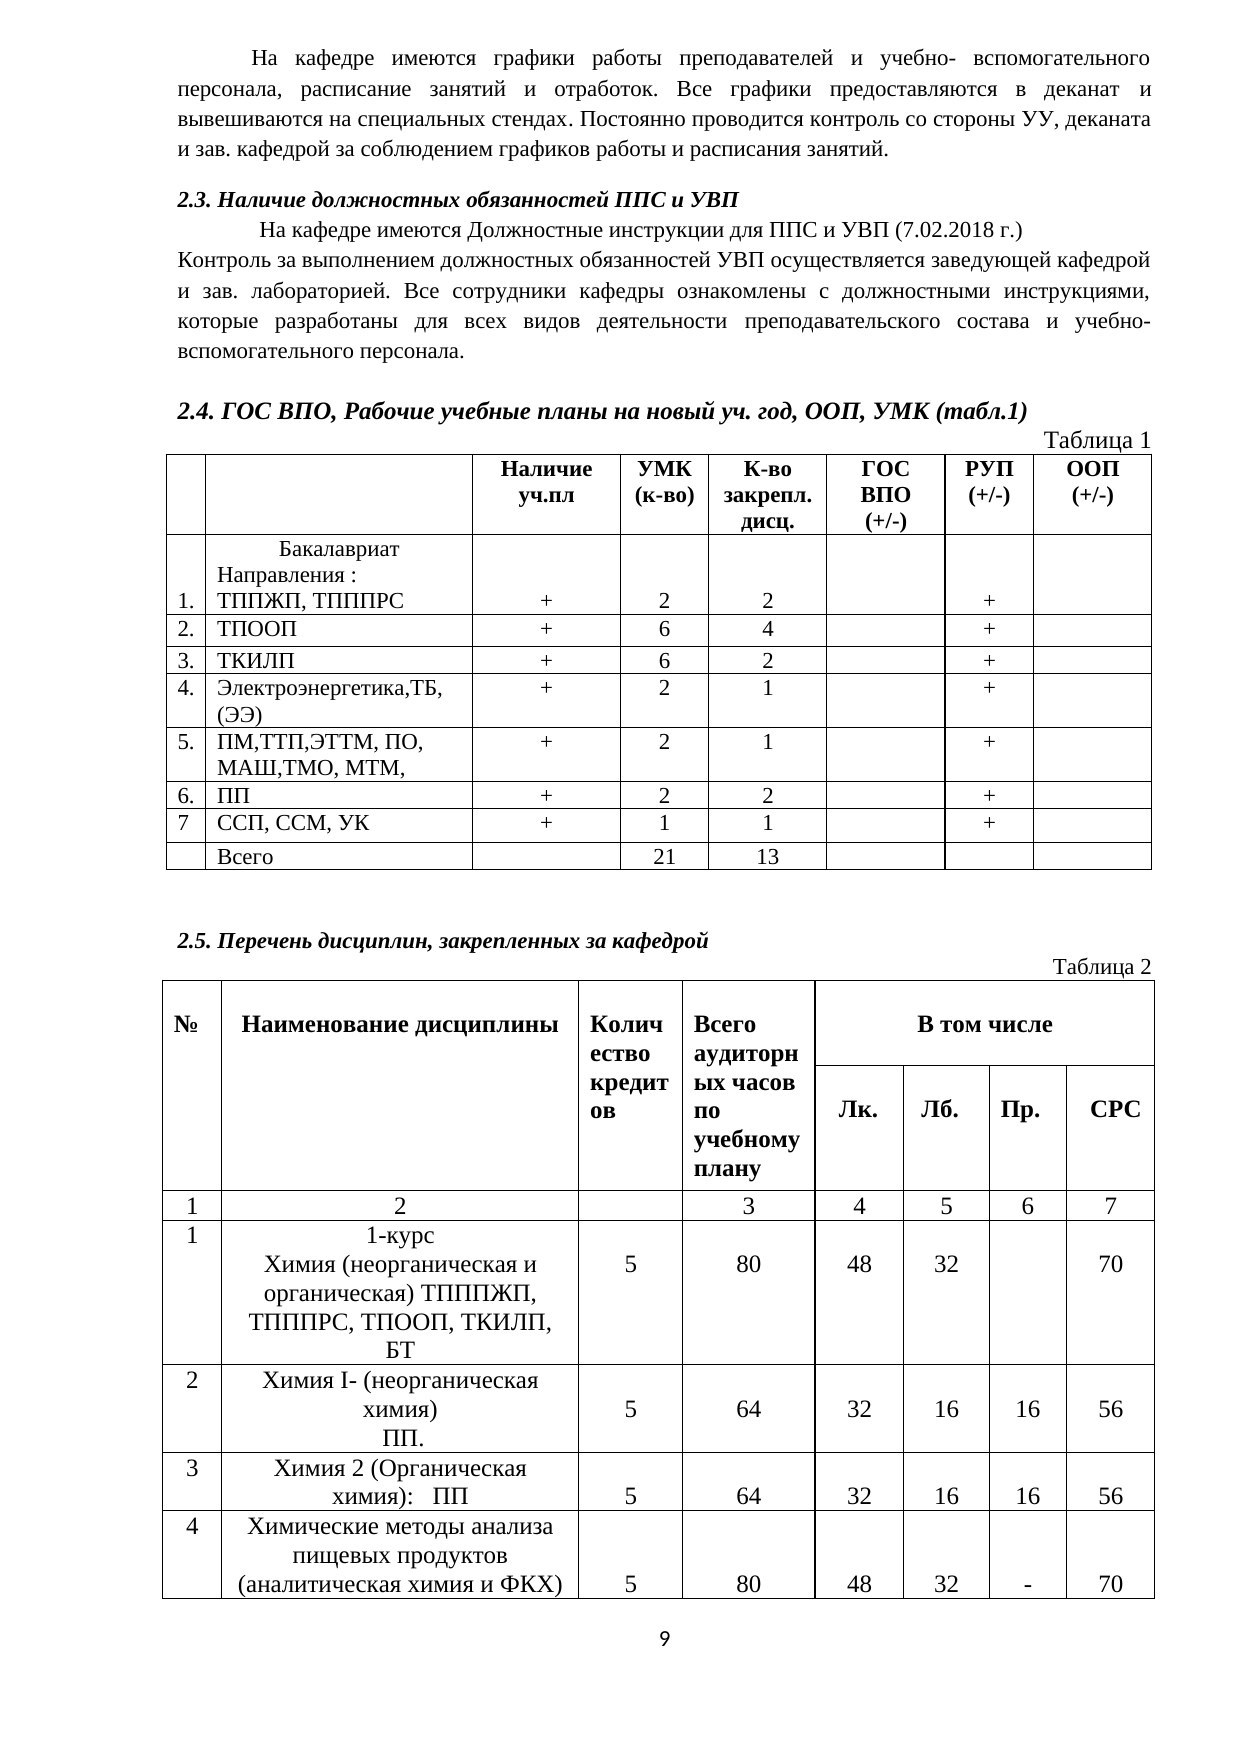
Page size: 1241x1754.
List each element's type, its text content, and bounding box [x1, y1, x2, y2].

text 2.4. ГОС ВПО, Рабочие учебные планы на новый уч. год, ООП, УМК (табл.1) [177, 396, 1152, 425]
table_cell 16 [990, 1365, 1066, 1452]
table_cell [1034, 615, 1151, 646]
table_cell 80 [683, 1221, 814, 1364]
table_cell [946, 843, 1033, 869]
table_cell 5 [579, 1453, 682, 1510]
text Таблица 2 [177, 953, 1152, 979]
table_cell [827, 674, 944, 727]
table_cell [827, 782, 944, 808]
table_cell + [946, 647, 1033, 673]
table_cell 3 [683, 1191, 814, 1219]
table_cell [1034, 674, 1151, 727]
table_cell 21 [621, 843, 708, 869]
table_cell 1. [167, 535, 205, 614]
text 2.3. Наличие должностных обязанностей ППС и УВП [177, 186, 1152, 212]
table_cell 2 [709, 535, 826, 614]
table_cell 32 [816, 1365, 903, 1452]
table_cell 2. [167, 615, 205, 646]
table_header К-во закрепл. дисц. [709, 455, 826, 534]
table_cell 56 [1067, 1453, 1154, 1510]
table_cell 6 [990, 1191, 1066, 1219]
table_header Наименование дисциплины [222, 981, 578, 1190]
table_cell Лк. [816, 1066, 903, 1190]
table_cell [1034, 782, 1151, 808]
table_cell [473, 843, 620, 869]
text 2.5. Перечень дисциплин, закрепленных за кафедрой [177, 927, 1152, 953]
text Таблица 1 [177, 425, 1152, 453]
table_cell [827, 843, 944, 869]
table_cell 2 [222, 1191, 578, 1219]
table_cell 2 [621, 535, 708, 614]
table_cell 64 [683, 1453, 814, 1510]
table_cell [827, 535, 944, 614]
table_cell 5 [579, 1365, 682, 1452]
table_cell Химия 2 (Органическая химия): ПП [222, 1453, 578, 1510]
table_cell 1-курс Химия (неорганическая и органическая) ТПППЖП, ТПППРС, ТПООП, ТКИЛП, БТ [222, 1221, 578, 1364]
table_cell 2 [621, 674, 708, 727]
table_cell [827, 809, 944, 842]
table_cell 16 [904, 1453, 989, 1510]
table_cell 5. [167, 728, 205, 781]
table_cell + [473, 728, 620, 781]
table_cell 48 [816, 1221, 903, 1364]
table_cell 7 [167, 809, 205, 842]
table_cell + [946, 674, 1033, 727]
table_cell + [473, 615, 620, 646]
table_cell 2 [163, 1365, 221, 1452]
table_cell 56 [1067, 1365, 1154, 1452]
table_cell ССП, ССМ, УК [206, 809, 472, 842]
table_header ГОС ВПО (+/-) [827, 455, 944, 534]
table_cell + [946, 535, 1033, 614]
table_cell 16 [904, 1365, 989, 1452]
table_cell Химия I- (неорганическая химия) ПП. [222, 1365, 578, 1452]
text На кафедре имеются графики работы преподавателей и учебно- вспомогательного персонала, расписание занятий и отработок. Все графики предоставляются в деканат и вывешиваются на специальных стендах. Постоянно проводится контроль со стороны УУ, деканата и зав. кафедрой за соблюдением графиков работы и расписания занятий. [177, 44, 1152, 161]
table_cell [827, 728, 944, 781]
table_cell 2 [621, 782, 708, 808]
table_cell 2 [709, 647, 826, 673]
table_cell 3 [163, 1453, 221, 1510]
table_cell ТПООП [206, 615, 472, 646]
table_cell + [946, 728, 1033, 781]
table_cell 5 [579, 1511, 682, 1597]
table_cell + [473, 674, 620, 727]
table_cell [579, 1191, 682, 1219]
table_cell [990, 1221, 1066, 1364]
table_cell 7 [1067, 1191, 1154, 1219]
table_cell 2 [709, 782, 826, 808]
table_cell [827, 647, 944, 673]
table_cell 32 [904, 1221, 989, 1364]
table_cell [1034, 647, 1151, 673]
table_header В том числе [816, 981, 1154, 1065]
text На кафедре имеются Должностные инструкции для ППС и УВП (7.02.2018 г.) [177, 216, 1152, 243]
table_cell Бакалавриат Направления : ТППЖП, ТПППРС [206, 535, 472, 614]
table_cell [1034, 843, 1151, 869]
table_header РУП (+/-) [946, 455, 1033, 534]
table_cell + [946, 809, 1033, 842]
table_cell 4 [163, 1511, 221, 1597]
table_cell 3. [167, 647, 205, 673]
table_cell 70 [1067, 1511, 1154, 1597]
table_header [206, 455, 472, 534]
table_cell + [946, 615, 1033, 646]
table_cell 1 [709, 728, 826, 781]
table_cell + [473, 535, 620, 614]
table_cell Электроэнергетика,ТБ, (ЭЭ) [206, 674, 472, 727]
table_cell 48 [816, 1511, 903, 1597]
table_cell 4. [167, 674, 205, 727]
table_cell 64 [683, 1365, 814, 1452]
table_cell 32 [816, 1453, 903, 1510]
table_cell - [990, 1511, 1066, 1597]
table_cell [1034, 809, 1151, 842]
table_cell СРС [1067, 1066, 1154, 1190]
table_header Всего аудиторных часов по учебному плану [683, 981, 814, 1190]
table_cell + [473, 809, 620, 842]
table_cell 5 [904, 1191, 989, 1219]
table_cell + [946, 782, 1033, 808]
table_cell 1 [163, 1191, 221, 1219]
text Контроль за выполнением должностных обязанностей УВП осуществляется заведующей кафедрой и зав. лабораторией. Все сотрудники кафедры ознакомлены с должностными инструкциями, которые разработаны для всех видов деятельности преподавательского состава и учебно-вспомогательного персонала. [177, 246, 1152, 363]
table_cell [222, 1511, 578, 1597]
table_cell Пр. [990, 1066, 1066, 1190]
table_cell 1 [709, 809, 826, 842]
table_header № [163, 981, 221, 1190]
table_cell Всего [206, 843, 472, 869]
table_cell + [473, 647, 620, 673]
table_cell [827, 615, 944, 646]
table_cell 6 [621, 647, 708, 673]
table_cell 5 [579, 1221, 682, 1364]
table_cell 13 [709, 843, 826, 869]
table_cell ТКИЛП [206, 647, 472, 673]
table_header Наличие уч.пл [473, 455, 620, 534]
table_cell 1 [621, 809, 708, 842]
table_cell [167, 843, 205, 869]
table_header Количество кредитов [579, 981, 682, 1190]
table_header ООП (+/-) [1034, 455, 1151, 534]
table_cell 4 [709, 615, 826, 646]
table_cell 1 [163, 1221, 221, 1364]
table_cell ПП [206, 782, 472, 808]
table_cell 80 [683, 1511, 814, 1597]
table_cell 6. [167, 782, 205, 808]
table_header [167, 455, 205, 534]
table_cell 70 [1067, 1221, 1154, 1364]
table_header УМК (к-во) [621, 455, 708, 534]
table_cell 32 [904, 1511, 989, 1597]
table_cell 2 [621, 728, 708, 781]
table_cell ПМ,ТТП,ЭТТМ, ПО, МАШ,ТМО, МТМ, [206, 728, 472, 781]
table_cell Лб. [904, 1066, 989, 1190]
table_cell 1 [709, 674, 826, 727]
table_cell 4 [816, 1191, 903, 1219]
table_cell 16 [990, 1453, 1066, 1510]
table_cell + [473, 782, 620, 808]
table_cell [1034, 728, 1151, 781]
table_cell [1034, 535, 1151, 614]
table_cell 6 [621, 615, 708, 646]
